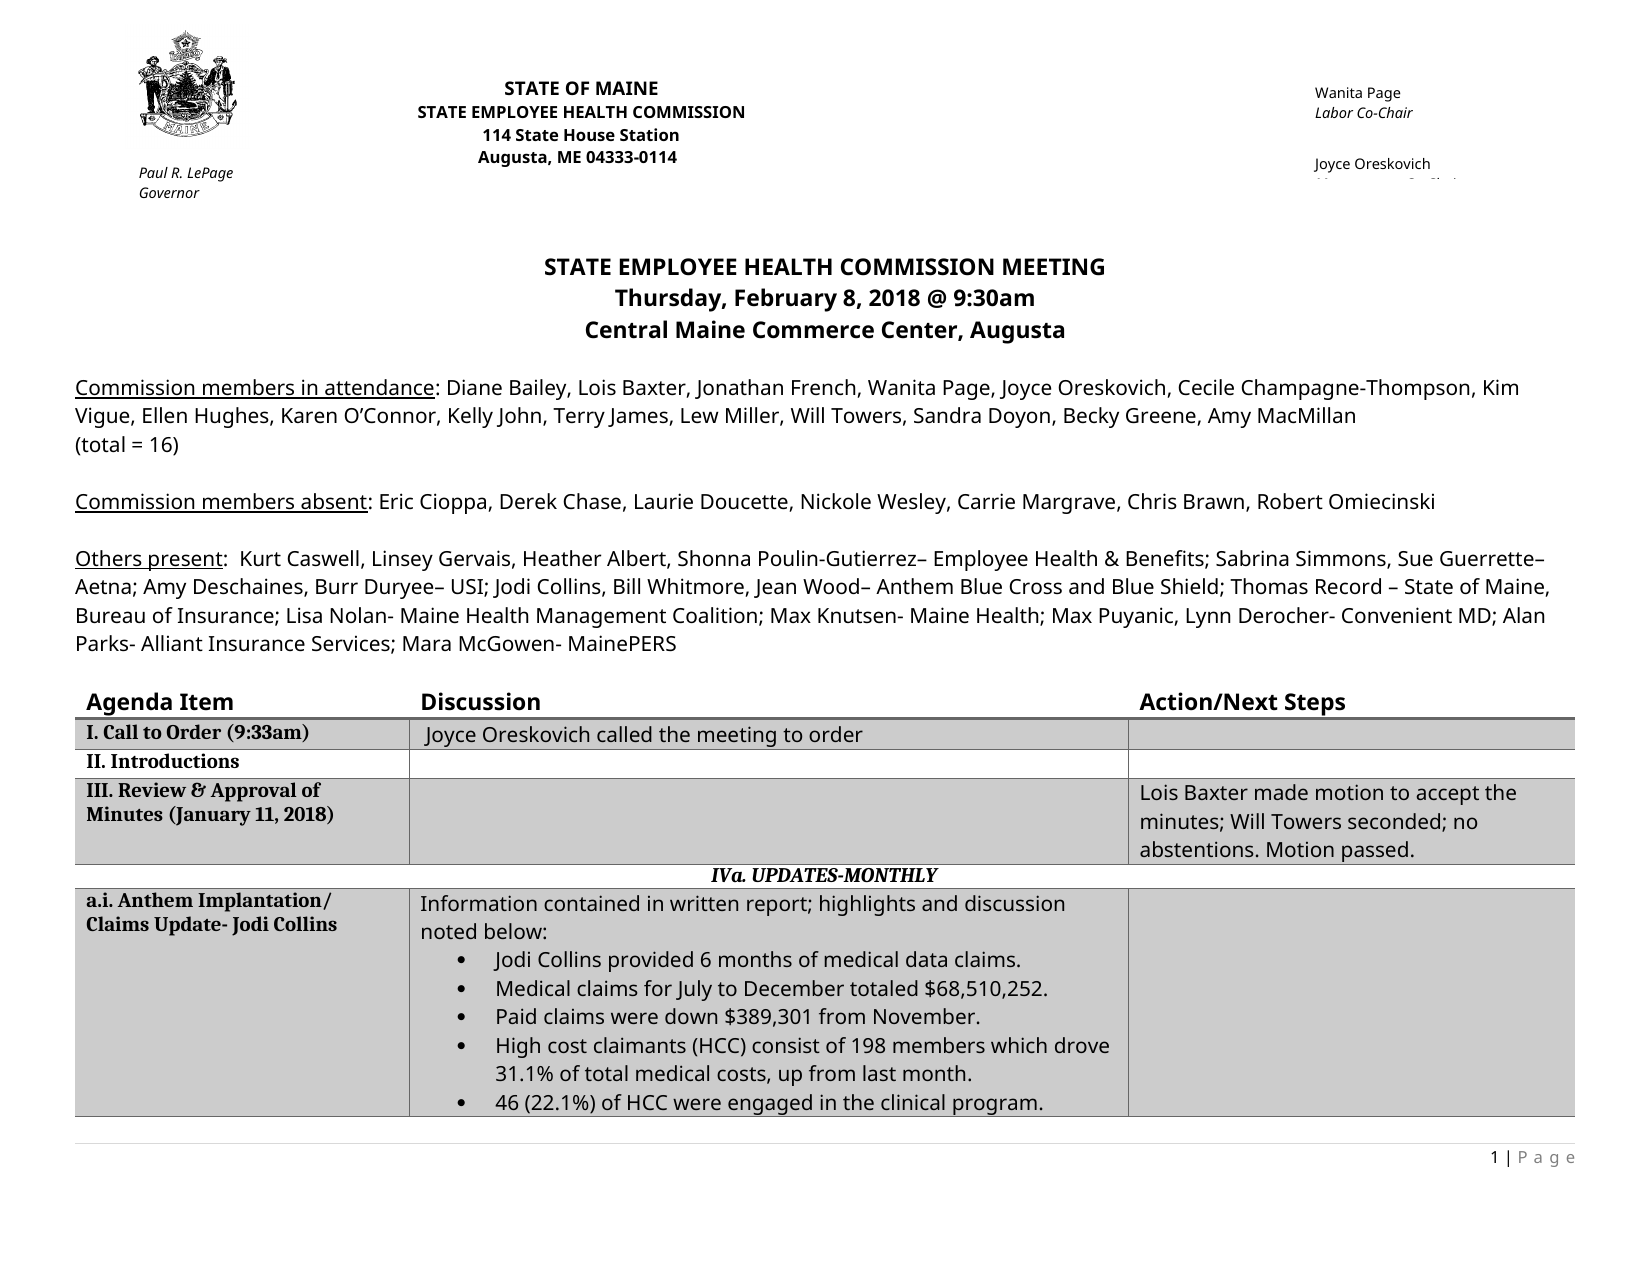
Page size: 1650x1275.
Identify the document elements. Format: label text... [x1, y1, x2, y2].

table_cell III. Review & Approval of Minutes (January 11, 2018) [75, 779, 409, 864]
table_header Agenda Item [75, 686, 409, 717]
text Commission members in attendance: Diane Bailey, Lois Baxter, Jonathan French, Wanita Page, Joyce Oreskovich, Cecile Champagne-Thompson, Kim Vigue, Ellen Hughes, Karen O’Connor, Kelly John, Terry James, Lew Miller, Will Towers, Sandra Doyon, Becky Greene, Amy MacMillan [75, 373, 1575, 430]
table_cell [1129, 889, 1575, 1116]
table_header Action/Next Steps [1128, 686, 1575, 717]
text Central Maine Commerce Center, Augusta [75, 313, 1575, 345]
table_cell Lois Baxter made motion to accept the minutes; Will Towers seconded; no abstentions. Motion passed. [1129, 779, 1575, 864]
picture [125, 24, 251, 149]
table_cell II. Introductions [75, 750, 409, 778]
text (total = 16) [75, 430, 1575, 458]
table_cell [410, 779, 1128, 864]
table_cell I. Call to Order (9:33am) [75, 720, 409, 749]
text Commission members absent: Eric Cioppa, Derek Chase, Laurie Doucette, Nickole Wesley, Carrie Margrave, Chris Brawn, Robert Omiecinski [75, 487, 1575, 515]
table_cell IVa. UPDATES-MONTHLY [75, 865, 1575, 888]
table_cell [1129, 720, 1575, 749]
table_cell a.i. Anthem Implantation/ Claims Update- Jodi Collins [75, 889, 409, 1116]
text Thursday, February 8, 2018 @ 9:30am [75, 282, 1575, 313]
text STATE EMPLOYEE HEALTH COMMISSION MEETING [75, 251, 1575, 282]
table_cell [410, 750, 1128, 778]
table_header Discussion [409, 686, 1128, 717]
table_cell Joyce Oreskovich called the meeting to order [410, 720, 1128, 749]
text Others present: Kurt Caswell, Linsey Gervais, Heather Albert, Shonna Poulin-Gutierrez– Employee Health & Benefits; Sabrina Simmons, Sue Guerrette– Aetna; Amy Deschaines, Burr Duryee– USI; Jodi Collins, Bill Whitmore, Jean Wood– Anthem Blue Cross and Blue Shield; Thomas Record – State of Maine, Bureau of Insurance; Lisa Nolan- Maine Health Management Coalition; Max Knutsen- Maine Health; Max Puyanic, Lynn Derocher- Convenient MD; Alan Parks- Alliant Insurance Services; Mara McGowen- MainePERS [75, 544, 1575, 658]
table_cell [1129, 750, 1575, 778]
